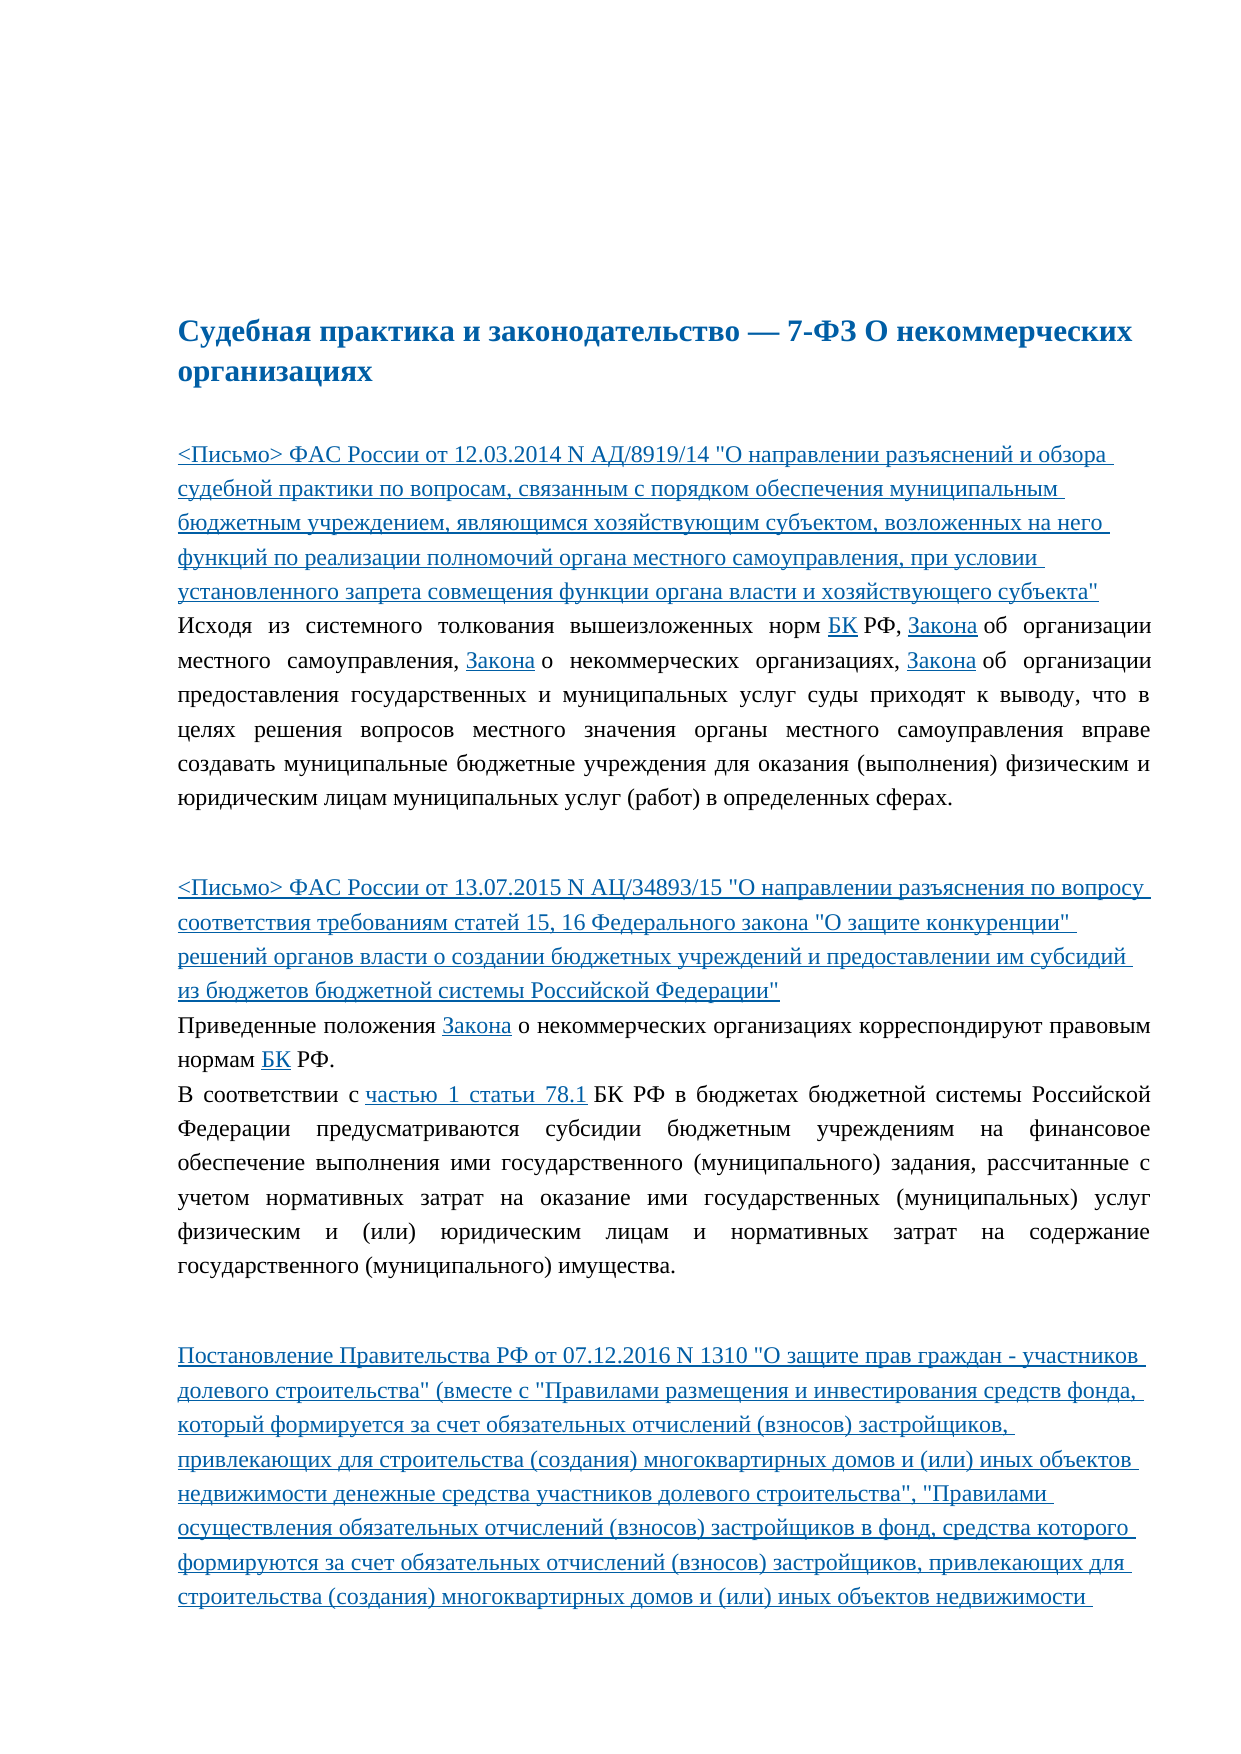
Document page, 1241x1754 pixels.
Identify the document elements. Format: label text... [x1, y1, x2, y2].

text Исходя из системного толкования вышеизложенных норм БК РФ, Закона об организации местного самоуправления, Закона о некоммерческих организациях, Закона об организации предоставления государственных и муниципальных услуг суды приходят к выводу, что в целях решения вопросов местного значения органы местного самоуправления вправе создавать муниципальные бюджетные учреждения для оказания (выполнения) физическим и юридическим лицам муниципальных услуг (работ) в определенных сферах. [177, 605, 1152, 811]
text <Письмо> ФАС России от 13.07.2015 N АЦ/34893/15 "О направлении разъяснения по вопросу соответствия требованиям статей 15, 16 Федерального закона "О защите конкуренции" решений органов власти о создании бюджетных учреждений и предоставлении им субсидий из бюджетов бюджетной системы Российской Федерации" [177, 867, 1152, 1004]
text Приведенные положения Закона о некоммерческих организациях корреспондируют правовым нормам БК РФ. [177, 1004, 1152, 1073]
text В соответствии с частью 1 статьи 78.1 БК РФ в бюджетах бюджетной системы Российской Федерации предусматриваются субсидии бюджетным учреждениям на финансовое обеспечение выполнения ими государственного (муниципального) задания, рассчитанные с учетом нормативных затрат на оказание ими государственных (муниципальных) услуг физическим и (или) юридическим лицам и нормативных затрат на содержание государственного (муниципального) имущества. [177, 1073, 1152, 1279]
text Судебная практика и законодательство — 7-ФЗ О некоммерческих организациях [177, 307, 1152, 388]
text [177, 1335, 1152, 1610]
text <Письмо> ФАС России от 12.03.2014 N АД/8919/14 "О направлении разъяснений и обзора судебной практики по вопросам, связанным с порядком обеспечения муниципальным бюджетным учреждением, являющимся хозяйствующим субъектом, возложенных на него функций по реализации полномочий органа местного самоуправления, при условии установленного запрета совмещения функции органа власти и хозяйствующего субъекта" [177, 433, 1152, 605]
